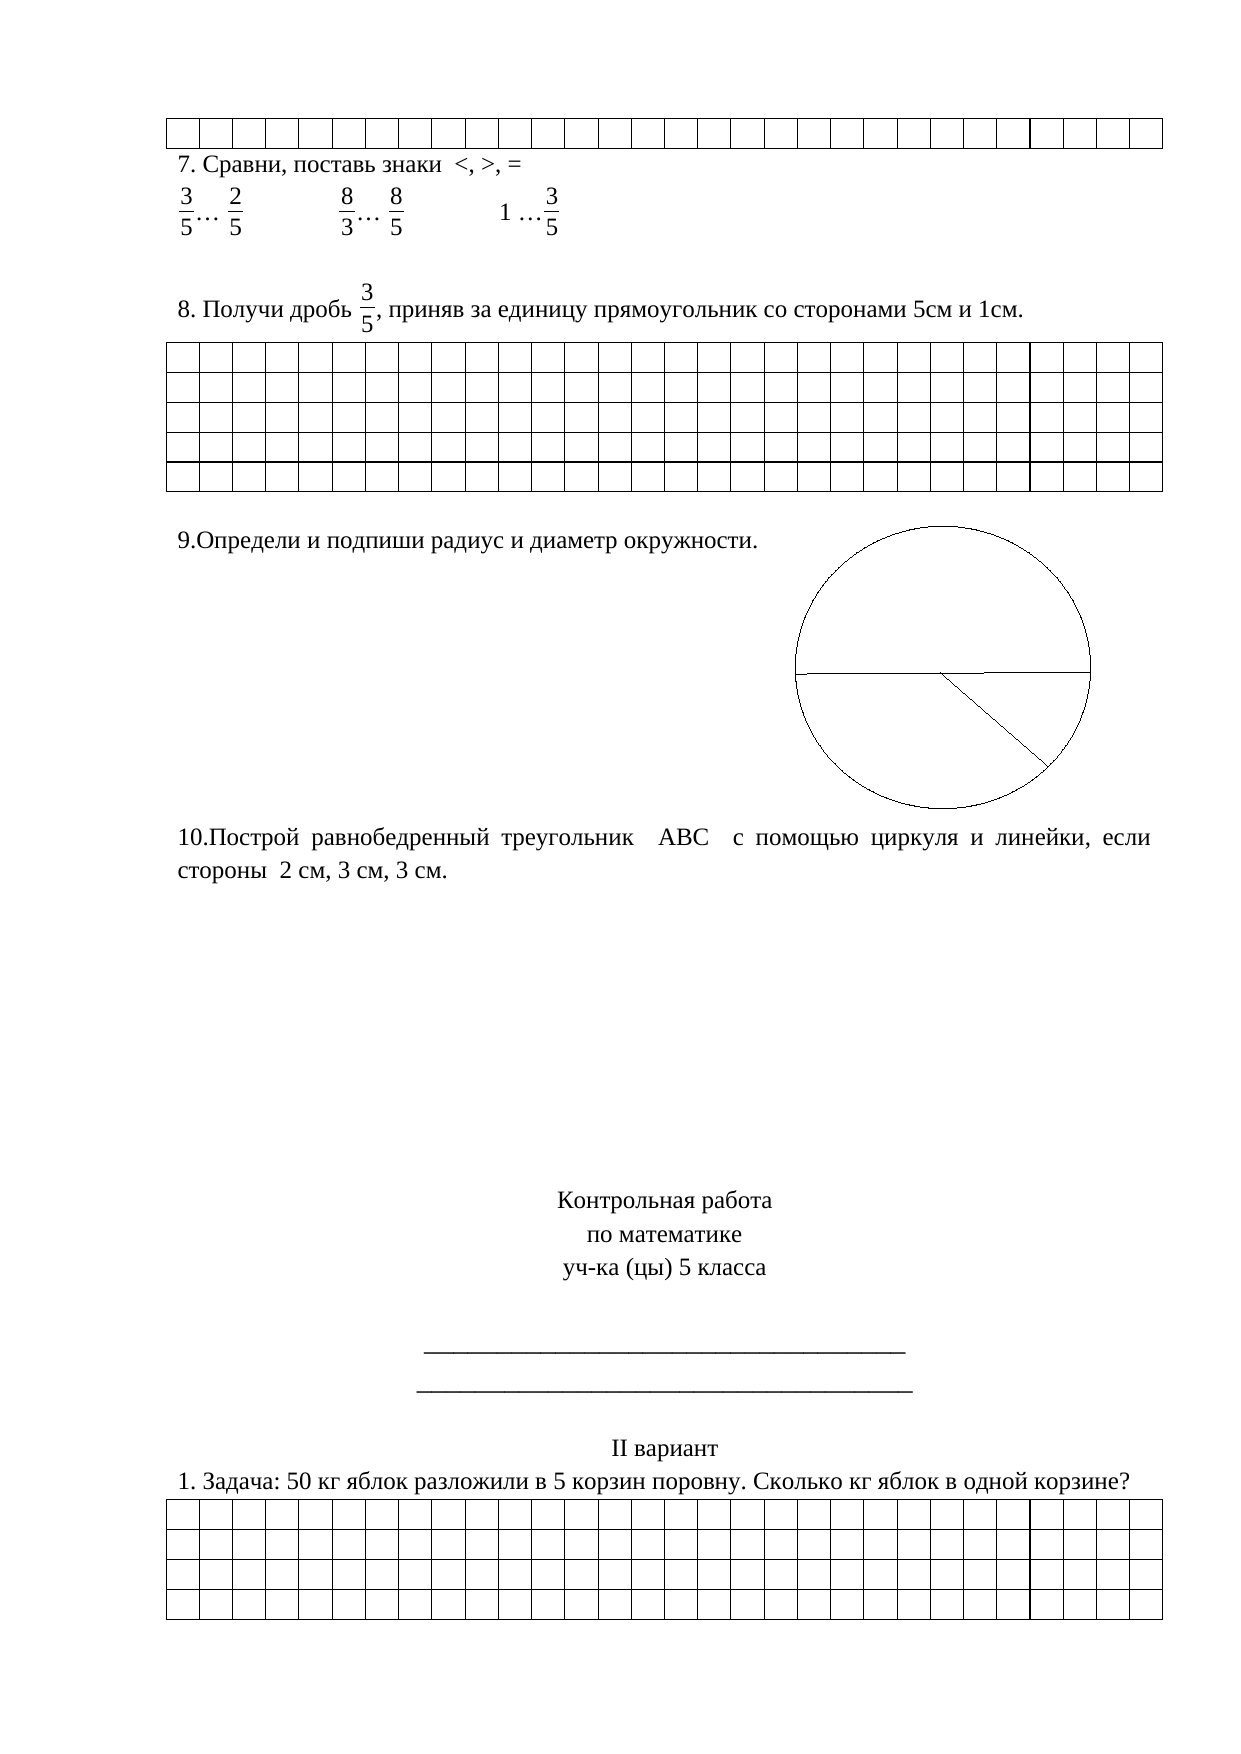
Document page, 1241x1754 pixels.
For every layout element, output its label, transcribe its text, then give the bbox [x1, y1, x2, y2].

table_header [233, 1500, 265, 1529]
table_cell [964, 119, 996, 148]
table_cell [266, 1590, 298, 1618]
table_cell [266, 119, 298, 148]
text II вариант [177, 1433, 1152, 1462]
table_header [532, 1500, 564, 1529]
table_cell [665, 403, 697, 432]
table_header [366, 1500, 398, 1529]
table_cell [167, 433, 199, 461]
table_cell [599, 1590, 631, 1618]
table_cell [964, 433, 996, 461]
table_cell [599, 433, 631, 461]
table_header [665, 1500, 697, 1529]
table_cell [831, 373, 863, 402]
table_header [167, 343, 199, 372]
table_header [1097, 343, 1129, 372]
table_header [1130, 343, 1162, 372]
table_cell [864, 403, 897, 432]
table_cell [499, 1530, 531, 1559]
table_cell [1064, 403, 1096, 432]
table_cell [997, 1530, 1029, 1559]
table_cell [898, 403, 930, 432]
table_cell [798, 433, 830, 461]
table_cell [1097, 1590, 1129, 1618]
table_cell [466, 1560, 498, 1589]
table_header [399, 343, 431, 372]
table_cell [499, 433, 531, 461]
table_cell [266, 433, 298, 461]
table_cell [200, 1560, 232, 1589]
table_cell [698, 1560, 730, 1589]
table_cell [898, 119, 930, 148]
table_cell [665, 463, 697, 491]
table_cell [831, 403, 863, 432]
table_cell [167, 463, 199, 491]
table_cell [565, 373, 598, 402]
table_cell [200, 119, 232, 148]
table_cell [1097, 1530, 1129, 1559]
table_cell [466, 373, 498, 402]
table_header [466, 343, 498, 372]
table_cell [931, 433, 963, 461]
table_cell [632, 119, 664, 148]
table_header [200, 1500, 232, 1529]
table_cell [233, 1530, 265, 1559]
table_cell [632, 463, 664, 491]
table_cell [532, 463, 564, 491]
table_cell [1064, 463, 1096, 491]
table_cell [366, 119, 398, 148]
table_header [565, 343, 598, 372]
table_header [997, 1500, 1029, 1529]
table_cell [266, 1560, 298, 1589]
text 8. Получи дробь , приняв за единицу прямоугольник со сторонами 5см и 1см. [177, 279, 1152, 338]
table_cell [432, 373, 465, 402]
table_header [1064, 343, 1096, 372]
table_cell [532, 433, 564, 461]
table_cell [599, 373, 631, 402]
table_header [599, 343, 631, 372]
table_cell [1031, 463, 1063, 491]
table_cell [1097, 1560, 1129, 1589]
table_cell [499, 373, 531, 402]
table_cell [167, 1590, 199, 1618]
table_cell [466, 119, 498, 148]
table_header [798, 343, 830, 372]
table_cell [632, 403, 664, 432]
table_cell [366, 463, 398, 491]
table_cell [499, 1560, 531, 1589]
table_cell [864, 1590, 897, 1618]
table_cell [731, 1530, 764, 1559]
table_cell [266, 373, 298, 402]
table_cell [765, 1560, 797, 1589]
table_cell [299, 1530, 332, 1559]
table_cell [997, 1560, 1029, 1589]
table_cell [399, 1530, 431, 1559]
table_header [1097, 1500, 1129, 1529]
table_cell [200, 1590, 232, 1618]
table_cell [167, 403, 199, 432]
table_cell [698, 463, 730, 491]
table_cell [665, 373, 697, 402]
text 7. Сравни, поставь знаки <, >, = [177, 149, 1152, 178]
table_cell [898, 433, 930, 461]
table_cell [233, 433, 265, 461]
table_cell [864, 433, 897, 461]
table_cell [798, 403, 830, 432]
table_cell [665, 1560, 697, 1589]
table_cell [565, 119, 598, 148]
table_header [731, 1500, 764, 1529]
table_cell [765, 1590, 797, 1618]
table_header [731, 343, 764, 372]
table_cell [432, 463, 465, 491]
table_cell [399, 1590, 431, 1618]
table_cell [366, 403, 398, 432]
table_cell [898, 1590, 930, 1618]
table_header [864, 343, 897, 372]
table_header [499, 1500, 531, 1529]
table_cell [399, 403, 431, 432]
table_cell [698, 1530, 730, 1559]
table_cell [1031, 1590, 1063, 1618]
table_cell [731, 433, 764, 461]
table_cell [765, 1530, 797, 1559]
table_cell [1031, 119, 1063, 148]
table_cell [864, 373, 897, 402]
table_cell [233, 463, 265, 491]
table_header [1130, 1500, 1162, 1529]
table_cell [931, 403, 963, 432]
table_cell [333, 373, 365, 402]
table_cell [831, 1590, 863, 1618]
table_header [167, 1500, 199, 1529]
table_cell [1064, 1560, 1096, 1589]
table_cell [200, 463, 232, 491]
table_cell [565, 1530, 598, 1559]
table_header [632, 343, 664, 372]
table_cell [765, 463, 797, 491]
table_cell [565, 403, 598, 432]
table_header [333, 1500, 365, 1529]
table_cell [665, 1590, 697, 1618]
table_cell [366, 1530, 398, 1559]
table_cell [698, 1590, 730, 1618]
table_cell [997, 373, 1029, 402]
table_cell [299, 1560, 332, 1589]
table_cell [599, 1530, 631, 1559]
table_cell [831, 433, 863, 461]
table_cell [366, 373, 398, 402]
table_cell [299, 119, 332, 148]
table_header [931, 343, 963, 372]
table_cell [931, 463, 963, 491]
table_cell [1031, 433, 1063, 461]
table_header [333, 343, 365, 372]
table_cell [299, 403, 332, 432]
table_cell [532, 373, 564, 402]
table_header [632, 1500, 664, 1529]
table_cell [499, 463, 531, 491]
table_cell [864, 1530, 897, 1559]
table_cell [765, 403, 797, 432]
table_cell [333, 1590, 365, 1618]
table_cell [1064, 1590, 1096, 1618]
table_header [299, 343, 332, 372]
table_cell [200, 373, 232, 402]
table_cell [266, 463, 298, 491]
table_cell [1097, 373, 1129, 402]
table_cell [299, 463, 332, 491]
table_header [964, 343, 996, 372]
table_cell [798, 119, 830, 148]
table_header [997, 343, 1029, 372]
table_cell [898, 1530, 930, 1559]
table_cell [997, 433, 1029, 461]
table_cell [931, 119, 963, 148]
text __________________________________ [177, 1362, 1152, 1395]
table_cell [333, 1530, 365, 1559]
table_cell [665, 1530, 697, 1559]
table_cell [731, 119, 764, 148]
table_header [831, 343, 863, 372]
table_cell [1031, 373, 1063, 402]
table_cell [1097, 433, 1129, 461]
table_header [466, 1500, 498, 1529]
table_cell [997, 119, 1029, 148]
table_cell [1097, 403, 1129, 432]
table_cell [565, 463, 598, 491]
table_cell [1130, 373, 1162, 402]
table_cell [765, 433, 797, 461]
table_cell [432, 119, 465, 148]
text по математике [177, 1219, 1152, 1247]
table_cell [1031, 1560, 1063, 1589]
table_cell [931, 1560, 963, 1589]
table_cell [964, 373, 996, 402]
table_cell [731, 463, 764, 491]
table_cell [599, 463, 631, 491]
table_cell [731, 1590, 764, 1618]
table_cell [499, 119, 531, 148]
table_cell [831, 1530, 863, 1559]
text 1. Задача: 50 кг яблок разложили в 5 корзин поровну. Сколько кг яблок в одной корзине? [177, 1466, 1152, 1495]
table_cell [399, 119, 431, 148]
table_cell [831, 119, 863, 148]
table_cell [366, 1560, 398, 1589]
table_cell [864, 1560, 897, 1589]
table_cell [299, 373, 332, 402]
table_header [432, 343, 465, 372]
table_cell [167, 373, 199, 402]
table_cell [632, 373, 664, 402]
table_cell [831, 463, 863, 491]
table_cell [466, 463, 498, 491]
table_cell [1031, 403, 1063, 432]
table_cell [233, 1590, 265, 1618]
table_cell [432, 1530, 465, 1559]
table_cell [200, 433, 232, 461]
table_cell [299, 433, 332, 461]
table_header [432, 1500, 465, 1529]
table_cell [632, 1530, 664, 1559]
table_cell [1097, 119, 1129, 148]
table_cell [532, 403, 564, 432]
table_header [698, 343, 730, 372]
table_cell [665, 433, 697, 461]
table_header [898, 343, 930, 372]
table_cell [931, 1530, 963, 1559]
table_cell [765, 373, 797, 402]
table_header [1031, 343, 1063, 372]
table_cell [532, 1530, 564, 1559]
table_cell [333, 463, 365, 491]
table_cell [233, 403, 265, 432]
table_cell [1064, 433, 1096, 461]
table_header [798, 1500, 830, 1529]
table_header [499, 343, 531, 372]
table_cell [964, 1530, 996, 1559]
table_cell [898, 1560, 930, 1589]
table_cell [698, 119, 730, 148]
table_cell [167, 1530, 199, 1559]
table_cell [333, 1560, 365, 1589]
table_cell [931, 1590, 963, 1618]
text _________________________________ [177, 1323, 1152, 1357]
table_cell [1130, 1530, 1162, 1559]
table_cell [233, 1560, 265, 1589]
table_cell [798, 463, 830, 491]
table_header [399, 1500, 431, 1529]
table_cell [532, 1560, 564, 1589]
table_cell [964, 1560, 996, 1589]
text уч-ка (цы) 5 класса [177, 1252, 1152, 1280]
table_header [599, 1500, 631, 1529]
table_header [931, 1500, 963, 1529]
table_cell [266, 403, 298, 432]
text 9.Определи и подпиши радиус и диаметр окружности. [177, 525, 1152, 554]
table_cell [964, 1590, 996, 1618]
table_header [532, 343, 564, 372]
text 10.Построй равнобедренный треугольник ABC с помощью циркуля и линейки, если стороны , , . [177, 822, 1152, 884]
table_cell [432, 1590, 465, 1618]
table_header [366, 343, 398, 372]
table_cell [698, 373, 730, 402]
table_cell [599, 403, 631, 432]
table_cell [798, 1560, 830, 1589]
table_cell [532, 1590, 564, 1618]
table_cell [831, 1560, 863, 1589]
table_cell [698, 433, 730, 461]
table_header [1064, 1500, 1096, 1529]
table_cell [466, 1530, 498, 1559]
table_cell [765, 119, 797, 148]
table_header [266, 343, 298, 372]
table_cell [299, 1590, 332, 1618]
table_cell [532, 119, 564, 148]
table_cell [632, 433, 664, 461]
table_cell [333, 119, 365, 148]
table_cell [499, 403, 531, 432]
text … … 1 … [177, 182, 1152, 242]
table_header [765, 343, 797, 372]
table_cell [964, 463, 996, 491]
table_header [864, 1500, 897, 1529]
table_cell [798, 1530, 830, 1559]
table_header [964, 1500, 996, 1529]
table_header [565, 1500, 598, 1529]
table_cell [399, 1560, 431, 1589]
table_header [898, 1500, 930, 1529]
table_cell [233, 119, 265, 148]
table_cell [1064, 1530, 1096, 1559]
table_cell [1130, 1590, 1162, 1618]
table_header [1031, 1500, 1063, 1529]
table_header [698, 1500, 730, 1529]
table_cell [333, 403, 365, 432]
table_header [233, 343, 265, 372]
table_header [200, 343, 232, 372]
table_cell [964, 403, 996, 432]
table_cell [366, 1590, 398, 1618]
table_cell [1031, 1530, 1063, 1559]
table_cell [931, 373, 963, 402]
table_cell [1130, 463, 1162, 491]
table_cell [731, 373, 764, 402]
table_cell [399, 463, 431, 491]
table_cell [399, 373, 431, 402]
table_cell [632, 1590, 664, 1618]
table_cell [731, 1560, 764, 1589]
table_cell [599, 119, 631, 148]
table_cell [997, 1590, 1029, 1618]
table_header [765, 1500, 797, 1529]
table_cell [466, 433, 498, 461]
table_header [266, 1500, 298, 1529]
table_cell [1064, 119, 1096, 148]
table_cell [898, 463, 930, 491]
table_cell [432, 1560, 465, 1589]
text Контрольная работа [177, 1186, 1152, 1214]
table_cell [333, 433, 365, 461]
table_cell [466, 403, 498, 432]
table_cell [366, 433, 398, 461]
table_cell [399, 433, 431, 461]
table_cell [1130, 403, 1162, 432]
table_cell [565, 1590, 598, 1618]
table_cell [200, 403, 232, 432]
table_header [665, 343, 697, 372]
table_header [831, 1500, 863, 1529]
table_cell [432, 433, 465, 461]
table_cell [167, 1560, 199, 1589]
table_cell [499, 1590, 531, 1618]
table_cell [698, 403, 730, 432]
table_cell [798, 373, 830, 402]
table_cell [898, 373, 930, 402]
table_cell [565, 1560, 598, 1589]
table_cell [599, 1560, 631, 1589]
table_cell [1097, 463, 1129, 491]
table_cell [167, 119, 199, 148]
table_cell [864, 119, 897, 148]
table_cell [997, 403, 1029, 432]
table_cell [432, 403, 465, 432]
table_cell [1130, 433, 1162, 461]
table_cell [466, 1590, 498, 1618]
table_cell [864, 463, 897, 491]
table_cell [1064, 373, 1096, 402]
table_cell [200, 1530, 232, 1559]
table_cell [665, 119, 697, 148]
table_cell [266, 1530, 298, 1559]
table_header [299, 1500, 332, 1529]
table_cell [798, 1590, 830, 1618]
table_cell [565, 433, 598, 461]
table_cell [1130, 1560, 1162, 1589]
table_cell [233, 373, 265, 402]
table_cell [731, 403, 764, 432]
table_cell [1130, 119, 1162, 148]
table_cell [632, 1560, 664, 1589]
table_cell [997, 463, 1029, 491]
